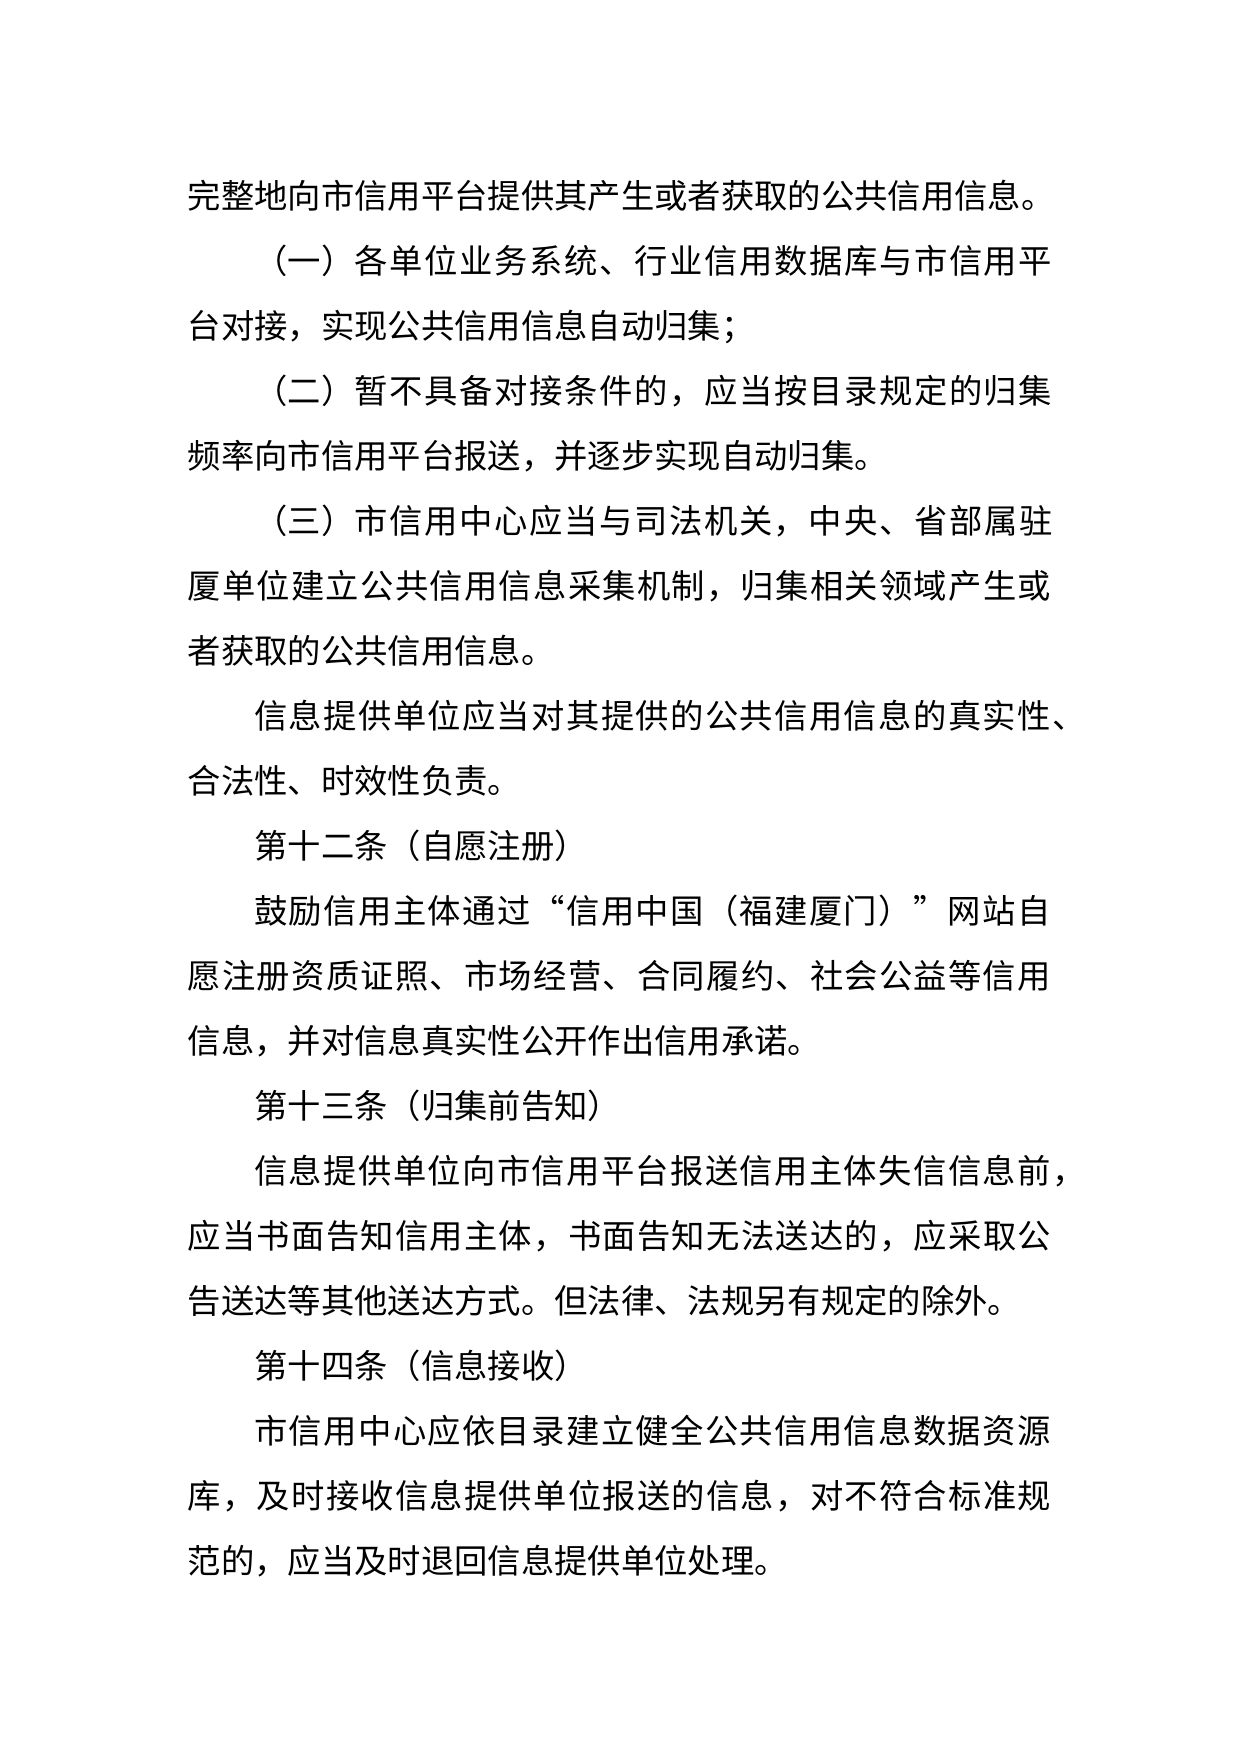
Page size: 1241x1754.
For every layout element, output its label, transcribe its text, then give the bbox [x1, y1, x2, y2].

text 市信用中心应依目录建立健全公共信用信息数据资源库，及时接收信息提供单位报送的信息，对不符合标准规范的，应当及时退回信息提供单位处理。 [187, 1397, 1053, 1592]
text 第十二条（自愿注册） [187, 812, 1053, 877]
list 暂不具备对接条件的，应当按目录规定的归集频率向市信用平台报送，并逐步实现自动归集。 [187, 357, 1053, 487]
list 各单位业务系统、行业信用数据库与市信用平台对接，实现公共信用信息自动归集； [187, 227, 1053, 357]
list 市信用中心应当与司法机关，中央、省部属驻厦单位建立公共信用信息采集机制，归集相关领域产生或者获取的公共信用信息。 [187, 487, 1053, 682]
text 信息提供单位应当对其提供的公共信用信息的真实性、合法性、时效性负责。 [187, 682, 1053, 812]
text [187, 162, 1053, 227]
text 鼓励信用主体通过“信用中国（福建厦门）”网站自愿注册资质证照、市场经营、合同履约、社会公益等信用信息，并对信息真实性公开作出信用承诺。 [187, 877, 1053, 1072]
text 信息提供单位向市信用平台报送信用主体失信信息前，应当书面告知信用主体，书面告知无法送达的，应采取公告送达等其他送达方式。但法律、法规另有规定的除外。 [187, 1137, 1053, 1332]
text 第十四条（信息接收） [187, 1332, 1053, 1397]
text 第十三条（归集前告知） [187, 1072, 1053, 1137]
